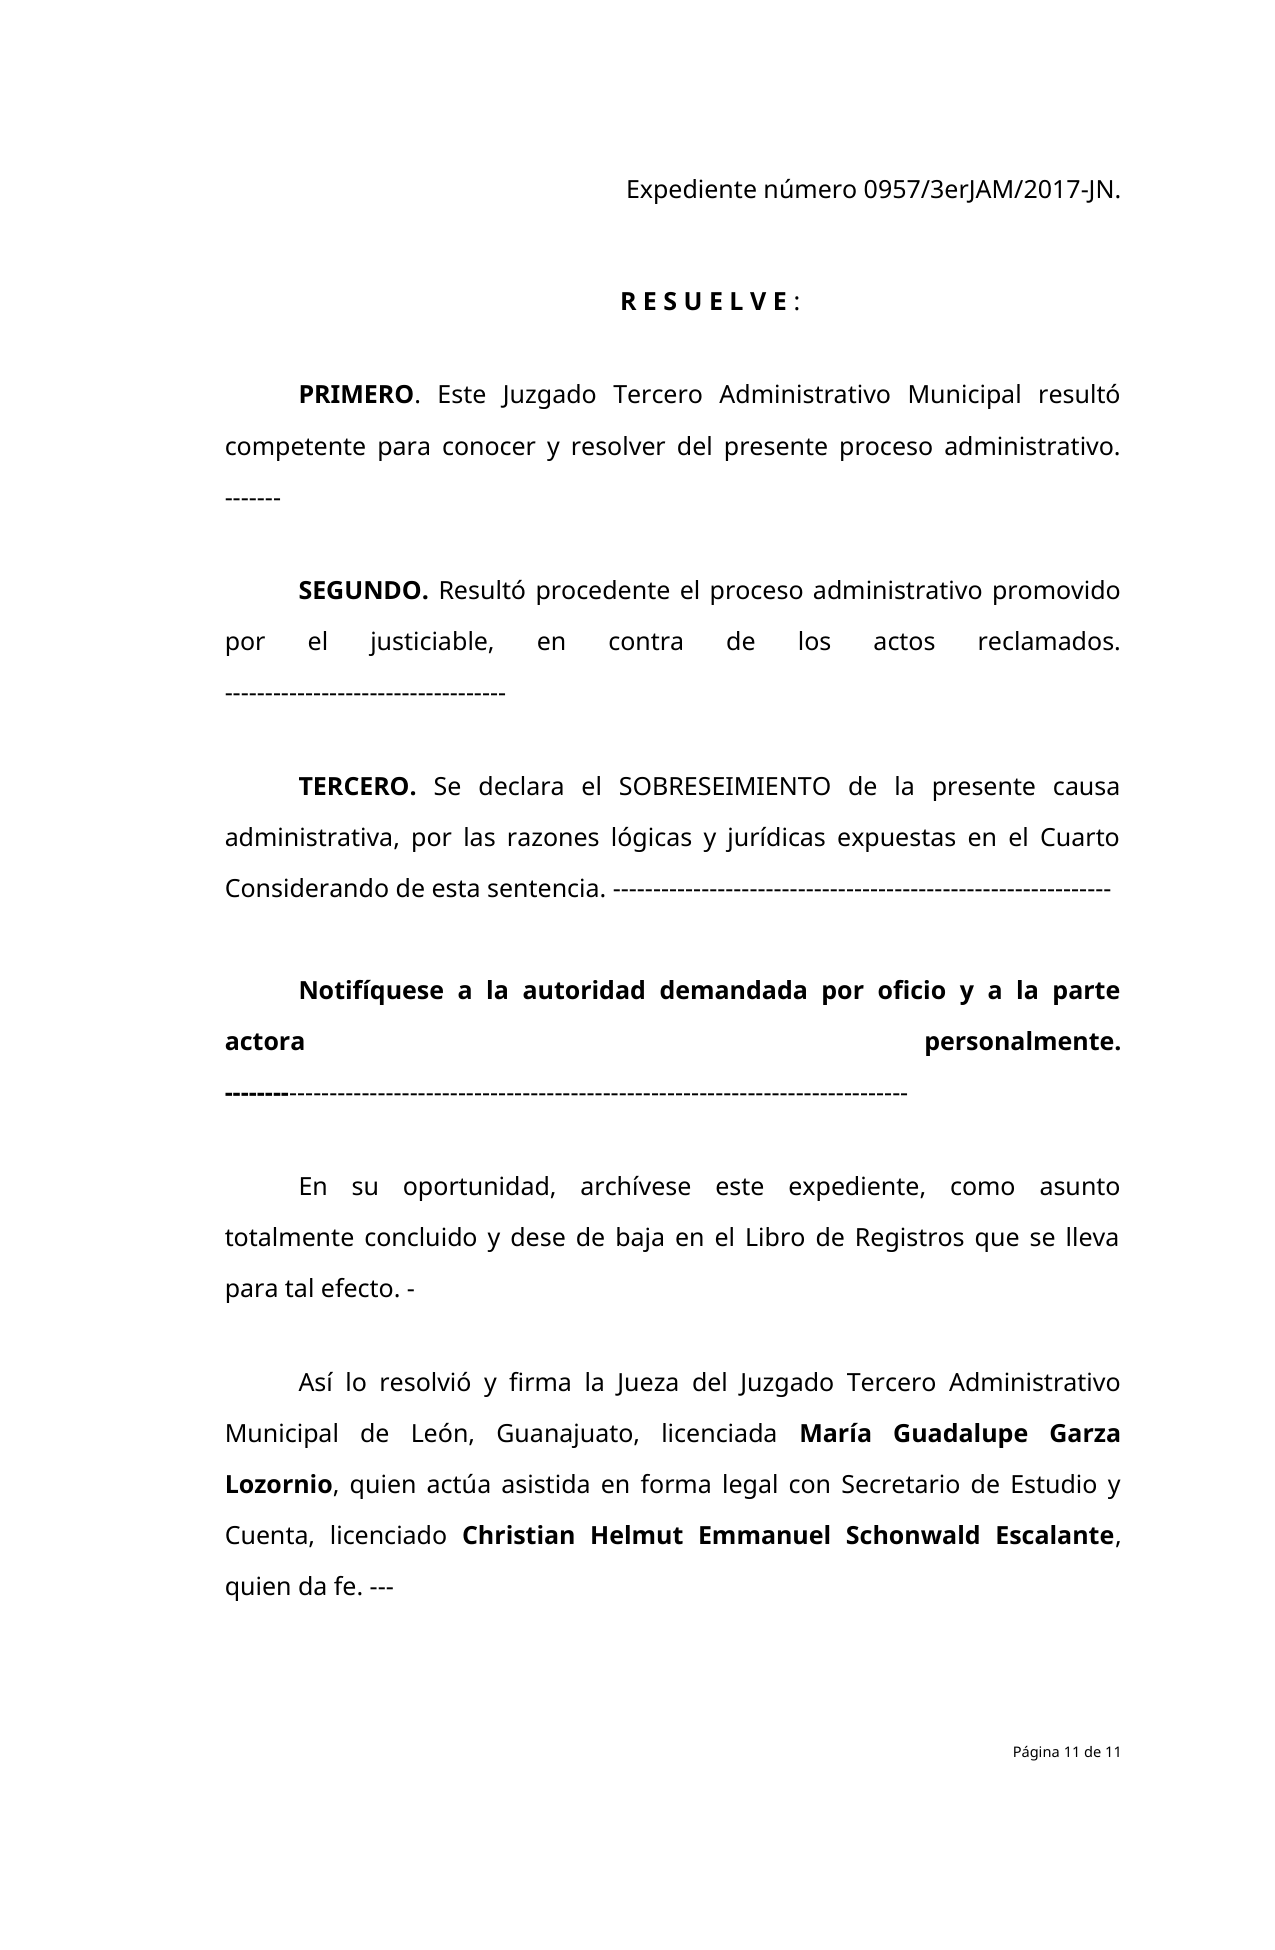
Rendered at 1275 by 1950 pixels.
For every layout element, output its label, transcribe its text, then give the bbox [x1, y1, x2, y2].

text TERCERO. Se declara el SOBRESEIMIENTO de la presente causa administrativa, por las razones lógicas y jurídicas expuestas en el Cuarto Considerando de esta sentencia. -------------------------------------------------------------- [224, 769, 1121, 905]
text Notifíquese a la autoridad demandada por oficio y a la parte actora personalmente. ------------------------------------------------------------------------------------- [224, 973, 1121, 1109]
text En su oportunidad, archívese este expediente, como asunto totalmente concluido y dese de baja en el Libro de Registros que se lleva para tal efecto. - [224, 1168, 1121, 1305]
text Así lo resolvió y firma la Jueza del Juzgado Tercero Administrativo Municipal de León, Guanajuato, licenciada María Guadalupe Garza Lozornio, quien actúa asistida en forma legal con Secretario de Estudio y Cuenta, licenciado Christian Helmut Emmanuel Schonwald Escalante, quien da fe. --- [224, 1364, 1121, 1602]
text PRIMERO. Este Juzgado Tercero Administrativo Municipal resultó competente para conocer y resolver del presente proceso administrativo. ------- [224, 377, 1121, 513]
text R E S U E L V E : [224, 283, 1121, 318]
text SEGUNDO. Resultó procedente el proceso administrativo promovido por el justiciable, en contra de los actos reclamados. ----------------------------------- [224, 573, 1121, 709]
